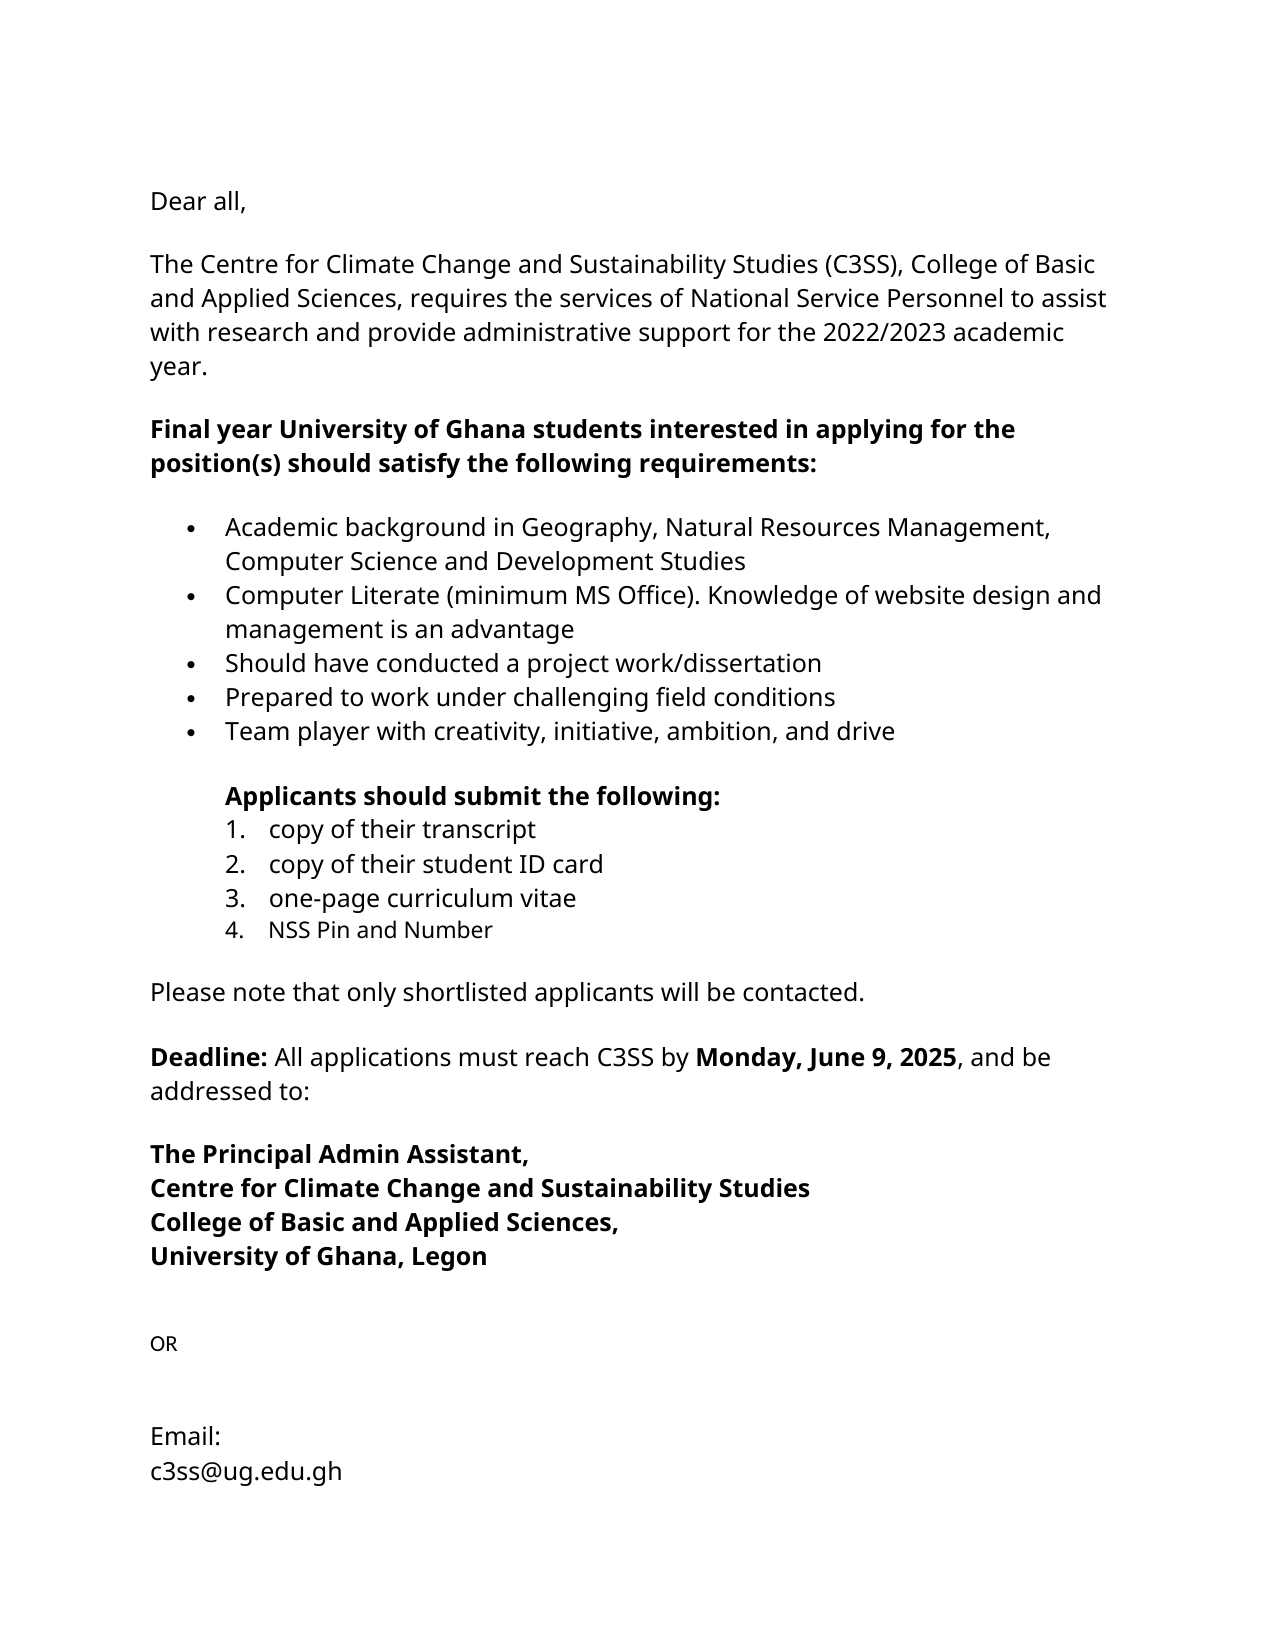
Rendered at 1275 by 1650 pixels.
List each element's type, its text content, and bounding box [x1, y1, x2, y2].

list Should have conducted a project work/dissertation [187, 645, 1125, 679]
list Team player with creativity, initiative, ambition, and drive Applicants should submit the following: 1. copy of their transcript 2. copy of their student ID card 3. one-page curriculum vitae 4. NSS Pin and Number [187, 713, 1125, 946]
text The Centre for Climate Change and Sustainability Studies (C3SS), College of Basic and Applied Sciences, requires the services of National Service Personnel to assist with research and provide administrative support for the 2022/2023 academic year. [150, 247, 1125, 383]
text College of Basic and Applied Sciences, University of Ghana, Legon OR Email: c3ss@ug.edu.gh [150, 1205, 1125, 1487]
text Please note that only shortlisted applicants will be contacted. Deadline: All applications must reach C3SS by Monday, June 9, 2025, and be addressed to: [150, 975, 1125, 1107]
text The Principal Admin Assistant, Centre for Climate Change and Sustainability Studies [150, 1137, 1125, 1205]
list Academic background in Geography, Natural Resources Management, Computer Science and Development Studies [187, 509, 1125, 577]
list Prepared to work under challenging field conditions [187, 679, 1125, 713]
list Computer Literate (minimum MS Office). Knowledge of website design and management is an advantage [187, 577, 1125, 645]
text Final year University of Ghana students interested in applying for the position(s) should satisfy the following requirements: [150, 412, 1125, 480]
text Dear all, [150, 184, 1125, 218]
